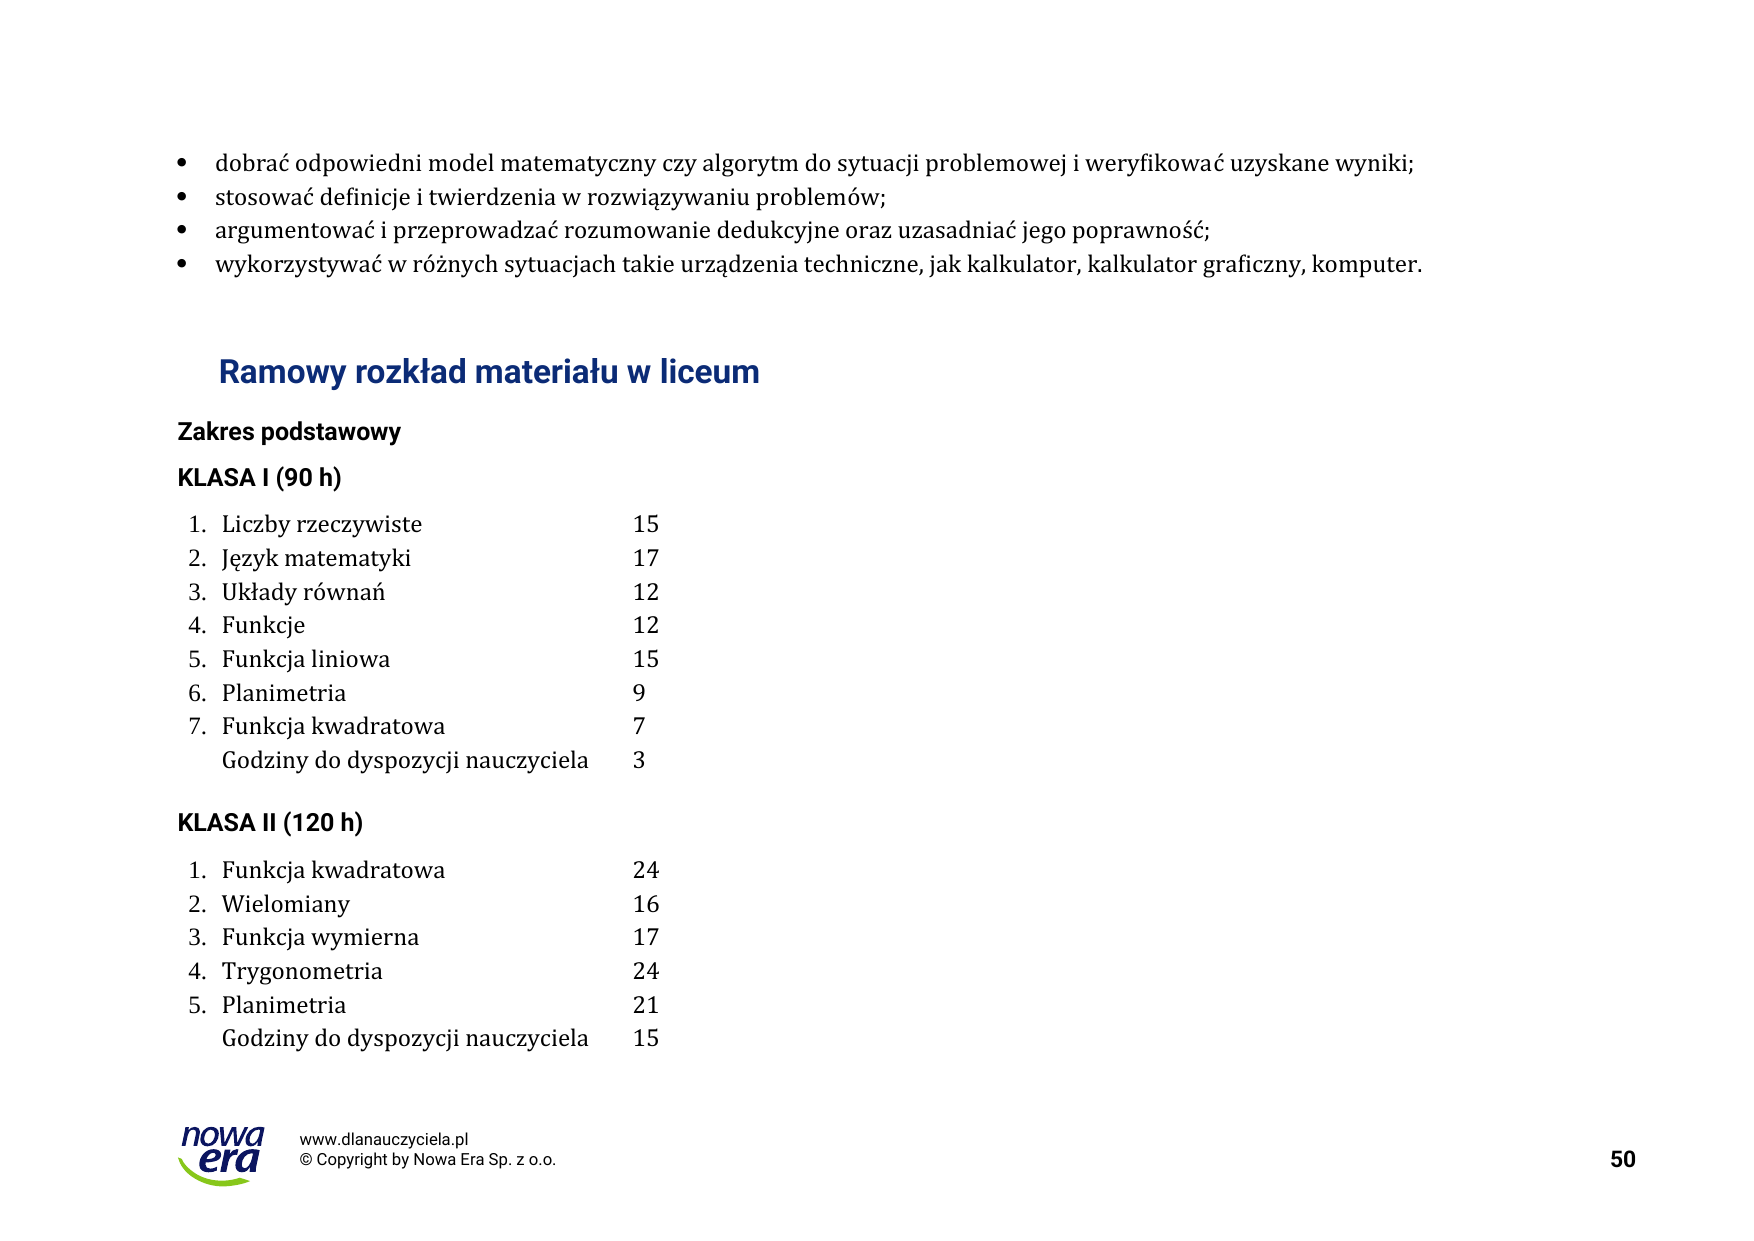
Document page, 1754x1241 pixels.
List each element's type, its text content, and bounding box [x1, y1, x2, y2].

list dobrać odpowiedni model matematyczny czy algorytm do sytuacji problemowej i weryfikować uzyskane wyniki; [177, 148, 1636, 177]
text KLASA II (120 h) [177, 809, 1636, 838]
list Funkcja wymierna 17 [207, 922, 1636, 951]
text Godziny do dyspozycji nauczyciela 3 [221, 744, 1636, 805]
list Liczby rzeczywiste 15 [207, 509, 1636, 538]
list Ramowy rozkład materiału w liceum [218, 353, 1636, 392]
list Planimetria 9 [207, 677, 1636, 707]
text Godziny do dyspozycji nauczyciela 15 [221, 1023, 1636, 1052]
list Funkcja kwadratowa 7 [207, 711, 1636, 740]
list stosować definicje i twierdzenia w rozwiązywaniu problemów; [177, 181, 1636, 211]
text KLASA I (90 h) [177, 463, 1636, 492]
list wykorzystywać w różnych sytuacjach takie urządzenia techniczne, jak kalkulator, kalkulator graficzny, komputer. [177, 249, 1636, 278]
text Zakres podstawowy [177, 417, 1636, 446]
list argumentować i przeprowadzać rozumowanie dedukcyjne oraz uzasadniać jego poprawność; [177, 215, 1636, 244]
list Funkcja liniowa 15 [207, 644, 1636, 673]
list Układy równań 12 [207, 576, 1636, 606]
list Wielomiany 16 [207, 888, 1636, 918]
list Planimetria 21 [207, 989, 1636, 1019]
list Język matematyki 17 [207, 543, 1636, 572]
list Trygonometria 24 [207, 956, 1636, 985]
list Funkcje 12 [207, 610, 1636, 639]
list Funkcja kwadratowa 24 [207, 855, 1636, 884]
